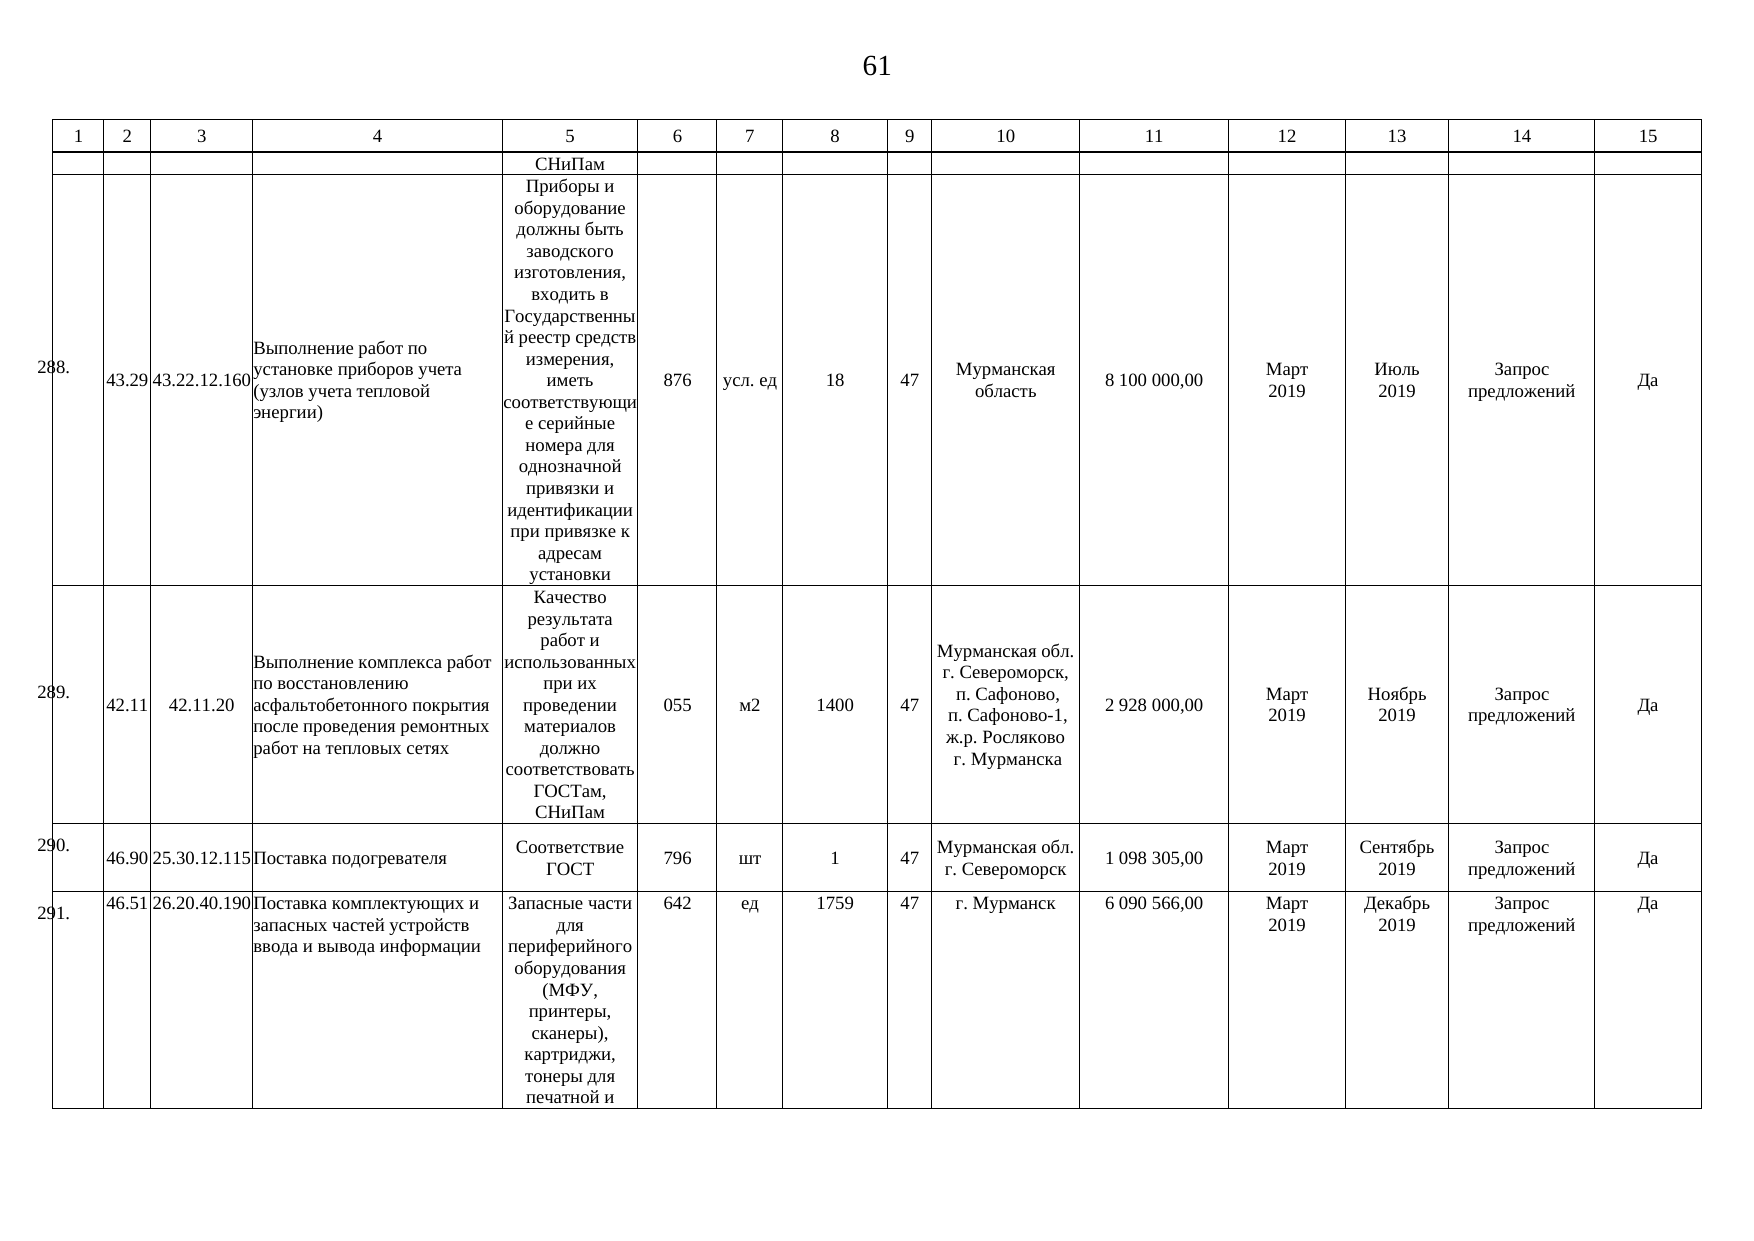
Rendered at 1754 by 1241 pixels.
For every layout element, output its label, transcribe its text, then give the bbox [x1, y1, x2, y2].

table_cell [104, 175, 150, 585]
table_header 11 [1080, 120, 1228, 151]
table_header 12 [1229, 120, 1345, 151]
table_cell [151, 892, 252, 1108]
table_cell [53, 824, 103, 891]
table_header 6 [638, 120, 716, 151]
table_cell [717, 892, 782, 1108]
table_header 15 [1595, 120, 1701, 151]
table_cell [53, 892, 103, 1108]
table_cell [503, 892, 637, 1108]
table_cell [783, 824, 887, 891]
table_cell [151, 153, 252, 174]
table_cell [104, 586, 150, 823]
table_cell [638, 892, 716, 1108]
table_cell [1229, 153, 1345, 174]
table_header 4 [253, 120, 502, 151]
table_header 7 [717, 120, 782, 151]
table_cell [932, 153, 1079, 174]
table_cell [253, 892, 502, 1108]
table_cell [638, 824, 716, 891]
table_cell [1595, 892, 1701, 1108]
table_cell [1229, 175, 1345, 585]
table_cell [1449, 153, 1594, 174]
table_header 1 [53, 120, 103, 151]
table_header 5 [503, 120, 637, 151]
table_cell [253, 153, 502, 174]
table_header 9 [888, 120, 931, 151]
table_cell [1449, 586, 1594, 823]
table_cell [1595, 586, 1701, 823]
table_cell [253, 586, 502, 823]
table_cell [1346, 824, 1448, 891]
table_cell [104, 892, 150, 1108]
table_header 2 [104, 120, 150, 151]
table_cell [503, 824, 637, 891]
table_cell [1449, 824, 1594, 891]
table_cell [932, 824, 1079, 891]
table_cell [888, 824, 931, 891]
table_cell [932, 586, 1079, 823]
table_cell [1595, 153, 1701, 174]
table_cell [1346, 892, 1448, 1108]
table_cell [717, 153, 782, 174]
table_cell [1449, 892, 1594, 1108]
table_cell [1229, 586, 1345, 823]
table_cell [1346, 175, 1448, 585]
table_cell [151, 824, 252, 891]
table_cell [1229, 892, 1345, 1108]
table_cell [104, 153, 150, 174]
table_header 14 [1449, 120, 1594, 151]
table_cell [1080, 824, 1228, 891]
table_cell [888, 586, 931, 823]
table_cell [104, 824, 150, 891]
table_header 8 [783, 120, 887, 151]
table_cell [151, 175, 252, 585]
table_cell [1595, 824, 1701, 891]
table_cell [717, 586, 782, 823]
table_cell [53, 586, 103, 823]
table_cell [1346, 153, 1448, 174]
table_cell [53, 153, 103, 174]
table_header 3 [151, 120, 252, 151]
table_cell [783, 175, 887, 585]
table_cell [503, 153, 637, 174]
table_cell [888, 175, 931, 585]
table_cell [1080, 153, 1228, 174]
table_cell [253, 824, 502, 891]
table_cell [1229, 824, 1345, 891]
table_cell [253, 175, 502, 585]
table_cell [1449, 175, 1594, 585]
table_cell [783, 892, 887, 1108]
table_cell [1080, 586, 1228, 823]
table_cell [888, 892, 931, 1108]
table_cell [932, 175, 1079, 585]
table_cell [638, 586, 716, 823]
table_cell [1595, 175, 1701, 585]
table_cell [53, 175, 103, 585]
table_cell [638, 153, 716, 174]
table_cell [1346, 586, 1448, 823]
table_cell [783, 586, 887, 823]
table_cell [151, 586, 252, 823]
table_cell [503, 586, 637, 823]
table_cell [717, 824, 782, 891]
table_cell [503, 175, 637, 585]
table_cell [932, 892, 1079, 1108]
table_header 13 [1346, 120, 1448, 151]
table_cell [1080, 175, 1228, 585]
table_header 10 [932, 120, 1079, 151]
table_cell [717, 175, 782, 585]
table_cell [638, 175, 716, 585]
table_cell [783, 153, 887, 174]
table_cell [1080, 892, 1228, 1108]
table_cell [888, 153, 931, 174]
